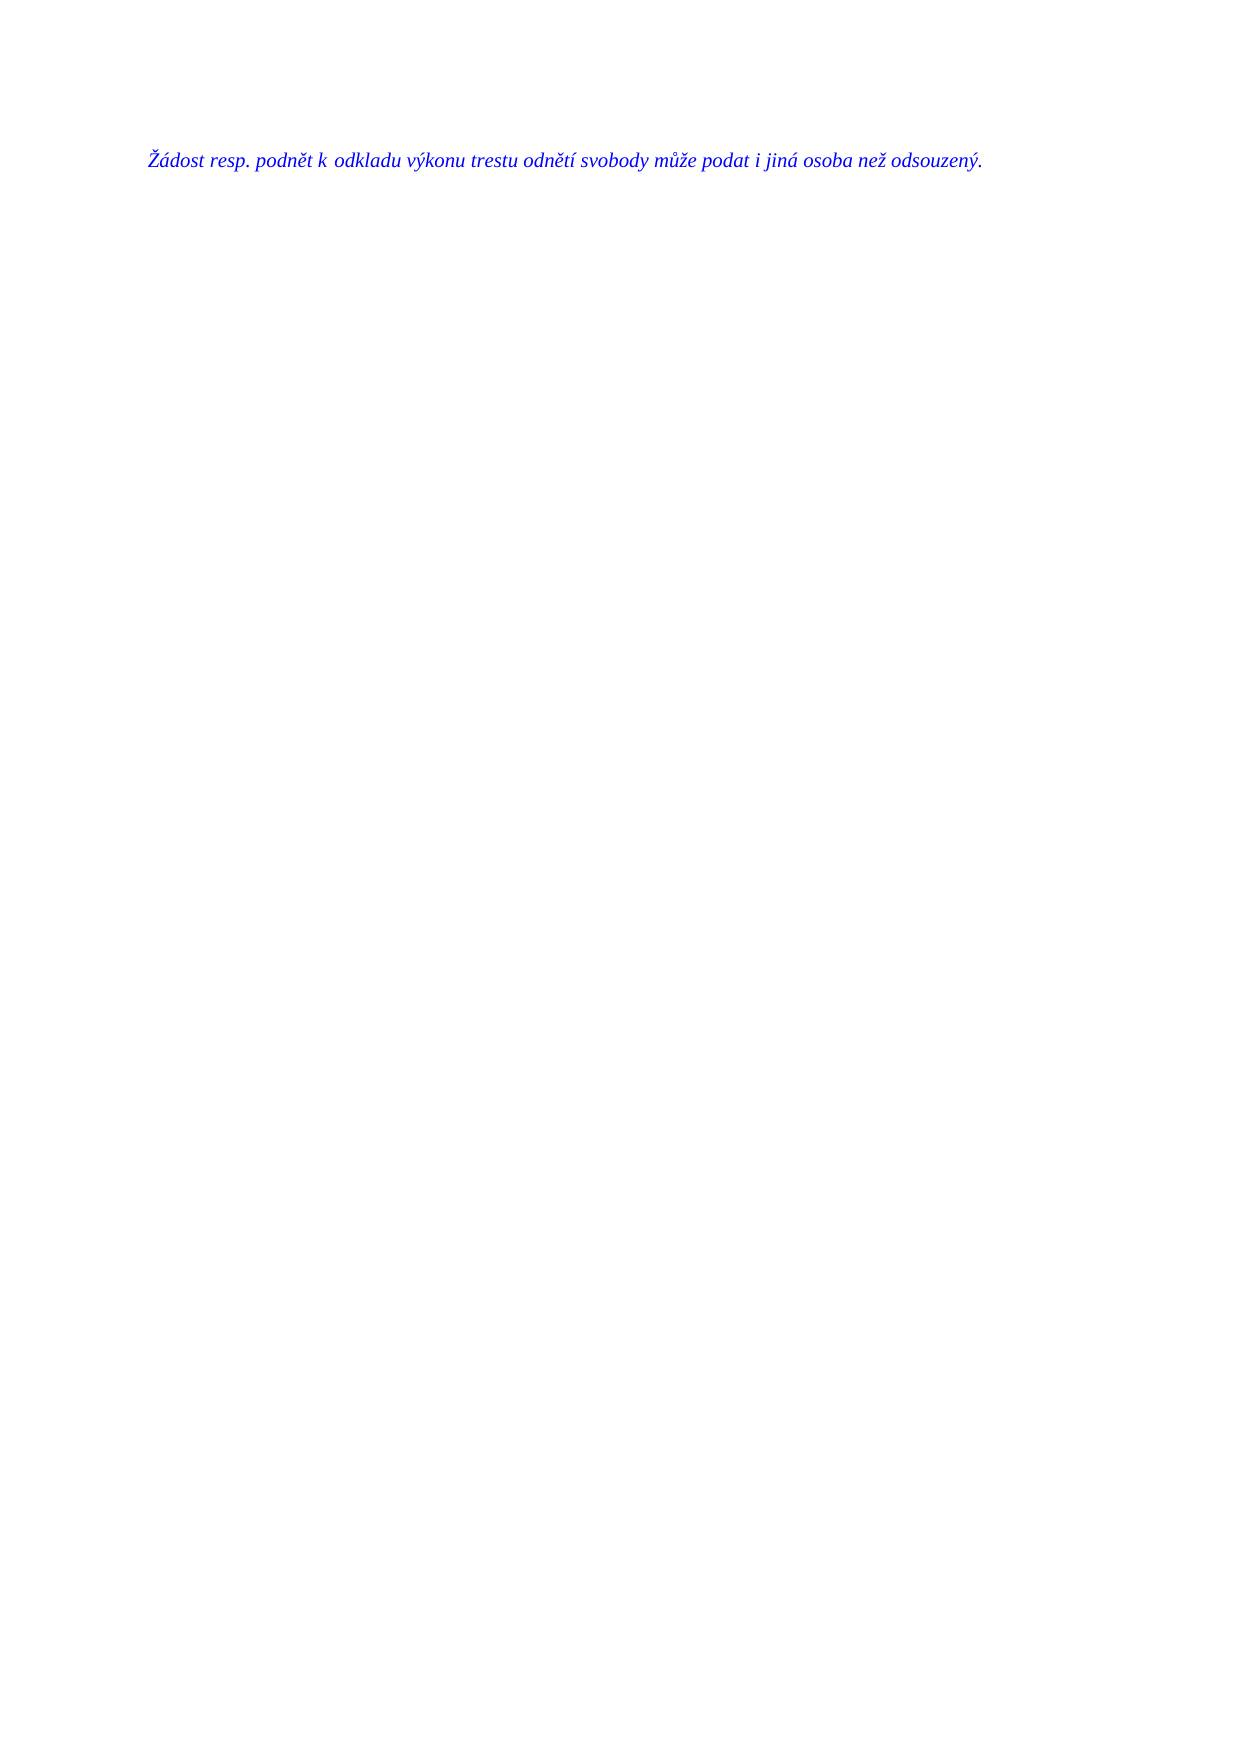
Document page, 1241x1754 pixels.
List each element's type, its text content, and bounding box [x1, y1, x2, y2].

text Žádost resp. podnět k odkladu výkonu trestu odnětí svobody může podat i jiná osoba než odsouzený. [148, 148, 1093, 172]
